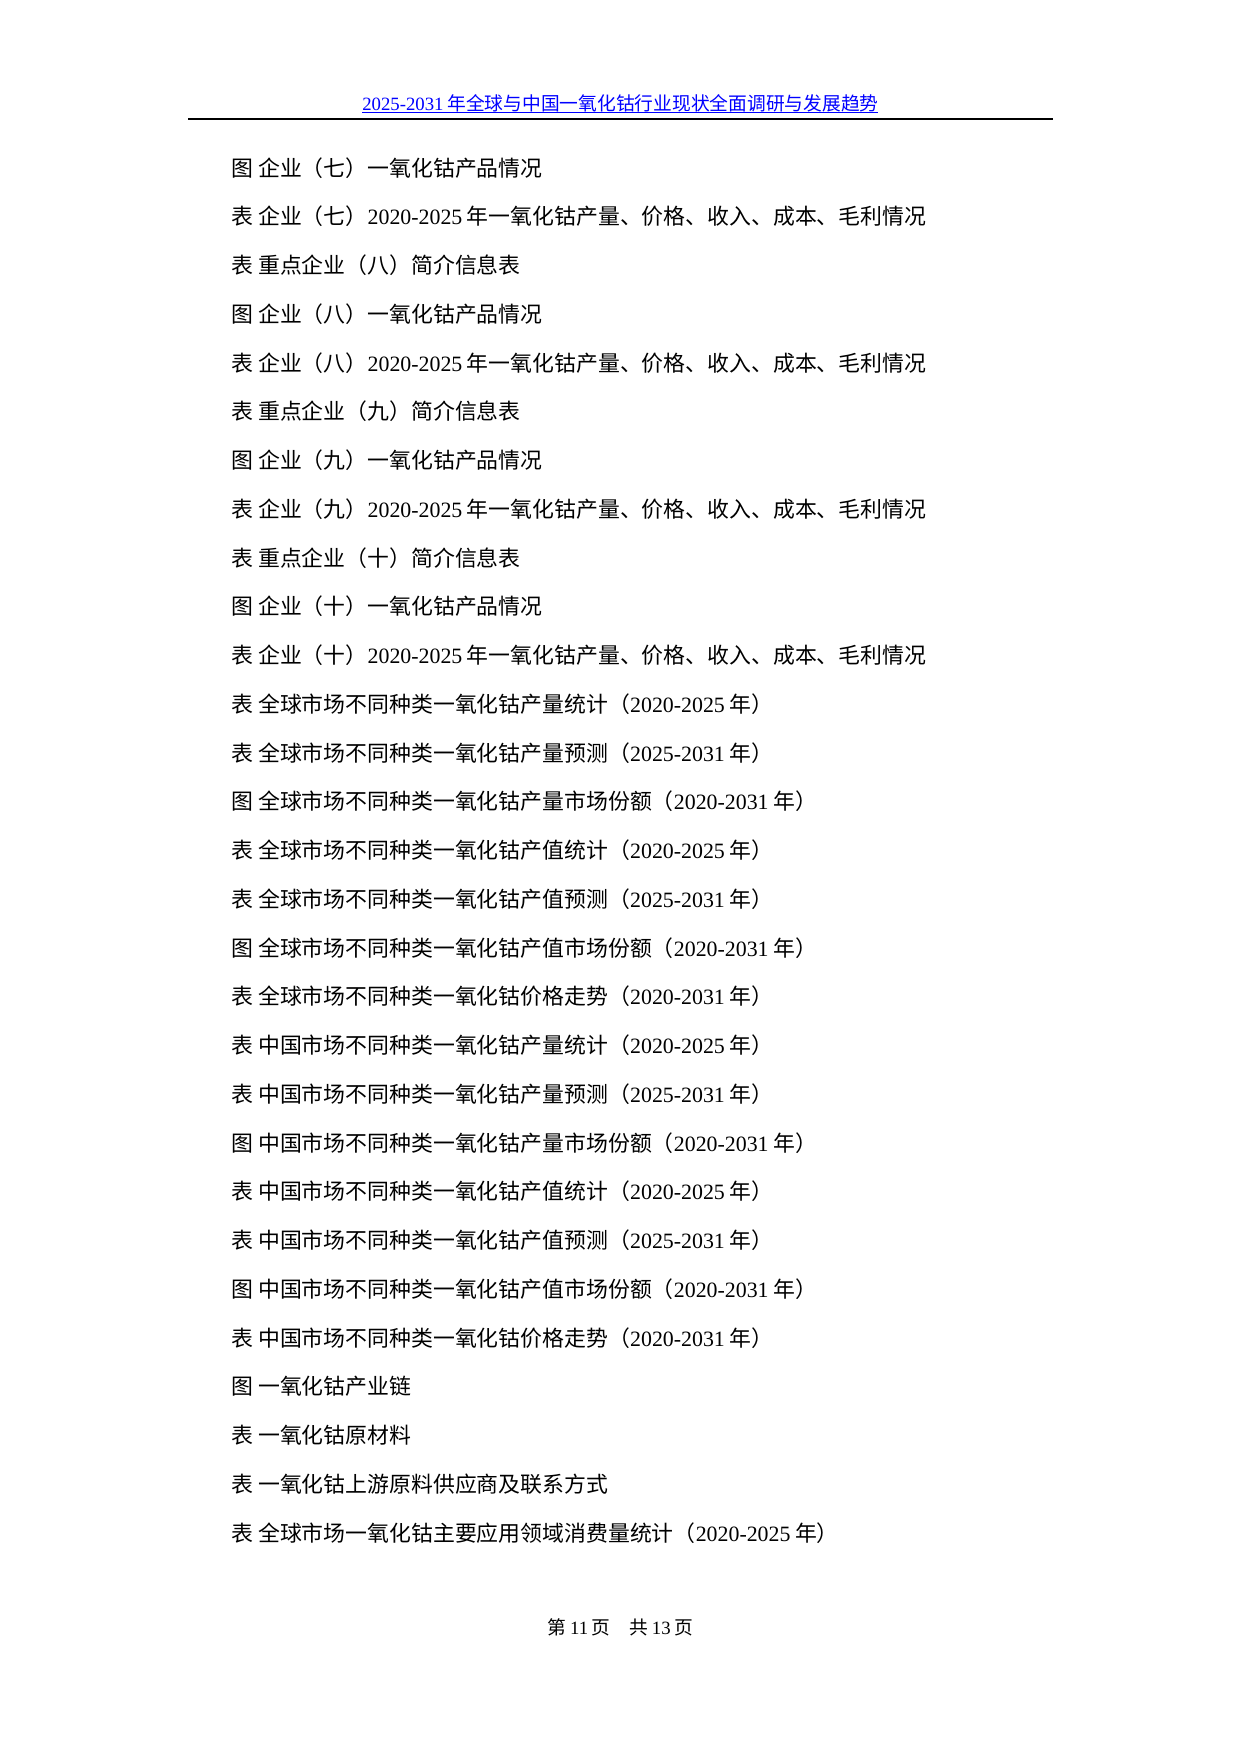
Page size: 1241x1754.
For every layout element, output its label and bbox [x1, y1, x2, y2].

text [187, 150, 1053, 1548]
